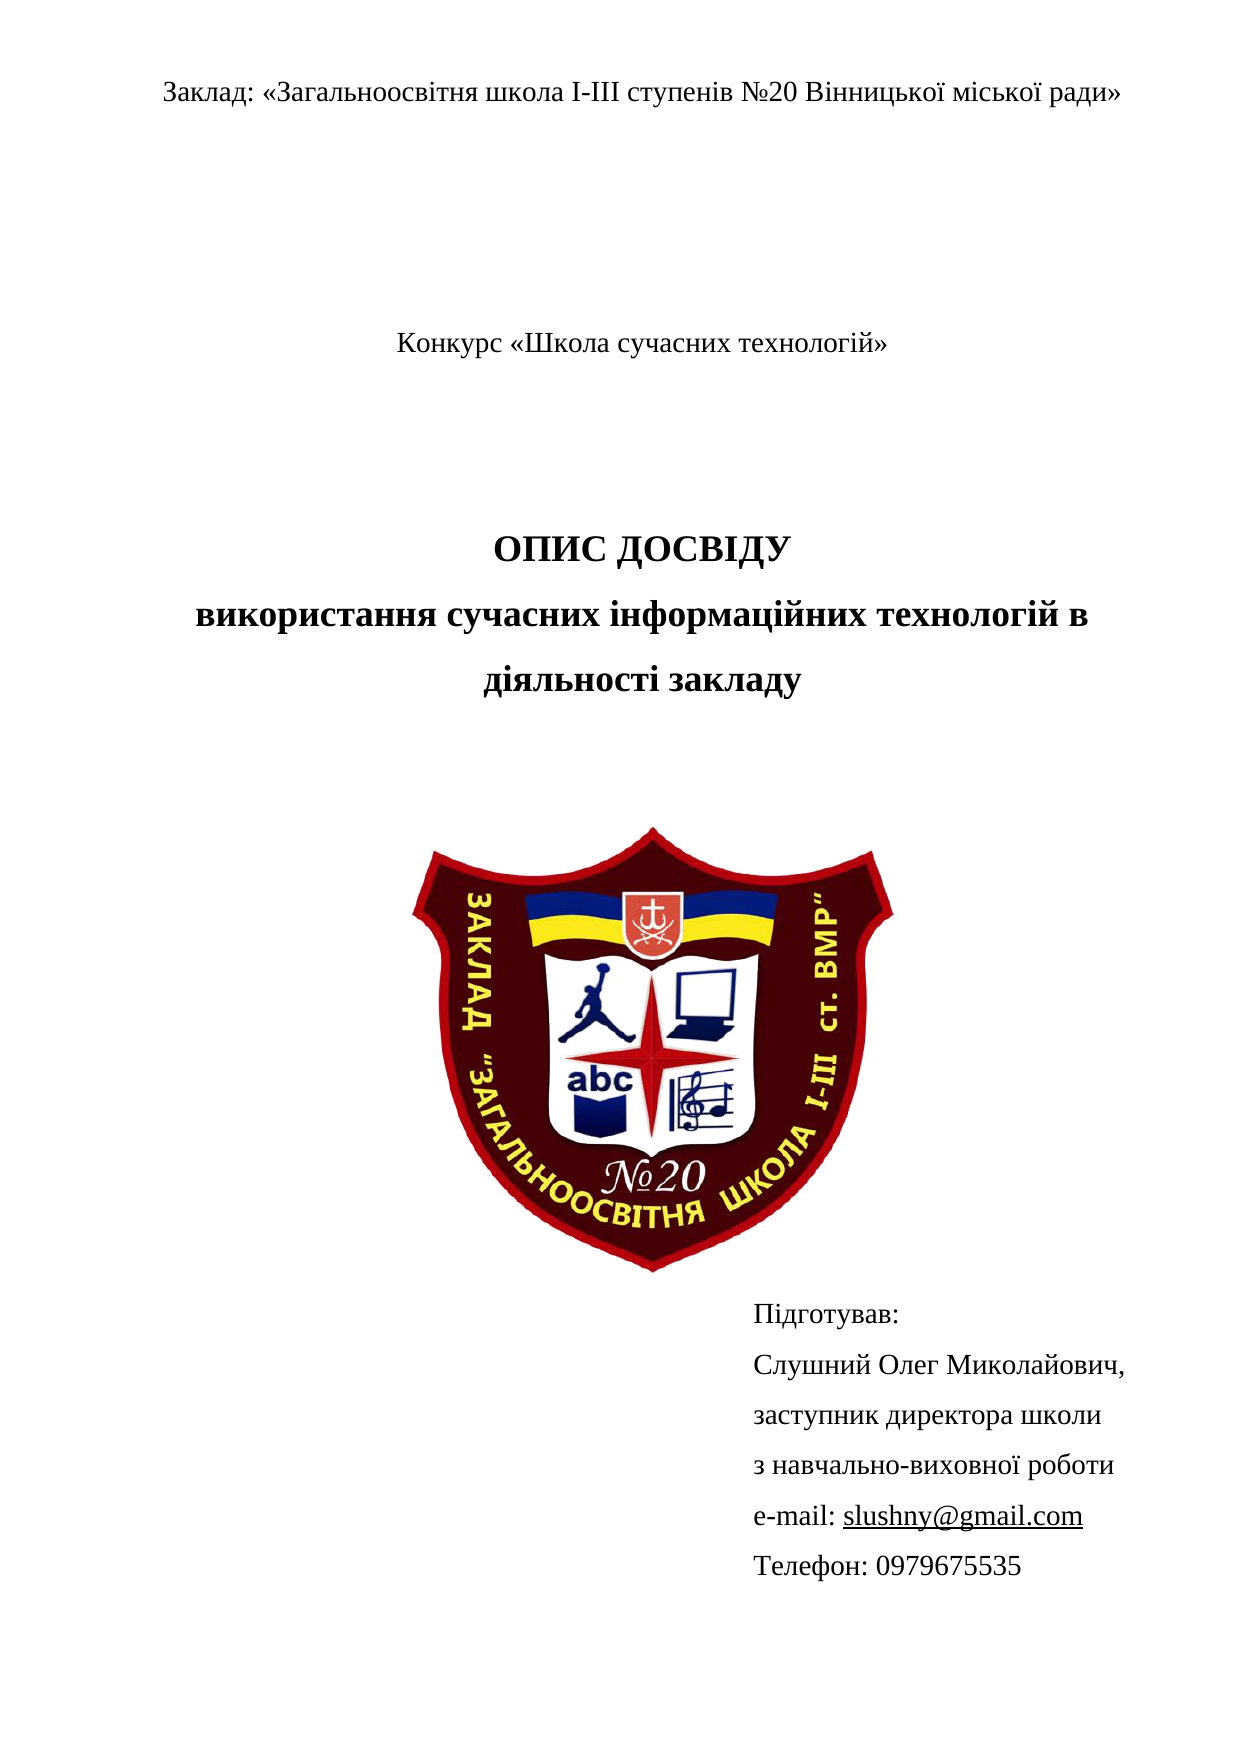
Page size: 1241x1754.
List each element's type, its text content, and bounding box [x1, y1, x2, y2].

text e-mail: slushny@gmail.com [753, 1498, 1167, 1531]
picture [381, 821, 904, 1283]
text Підготував: [753, 1297, 1167, 1330]
text з навчально-виховної роботи [753, 1447, 1167, 1481]
text заступник директора школи [753, 1397, 1167, 1431]
text Заклад: «Загальноосвітня школа І-ІІІ ступенів №20 Вінницької міської ради» [118, 74, 1167, 107]
text Телефон: 0979675535 [753, 1548, 1167, 1582]
text Конкурс «Школа сучасних технологій» [118, 325, 1167, 359]
text ОПИС ДОСВІДУ [118, 527, 1167, 570]
text використання сучасних інформаційних технологій в діяльності закладу [118, 591, 1167, 699]
text Слушний Олег Миколайович, [753, 1347, 1167, 1380]
